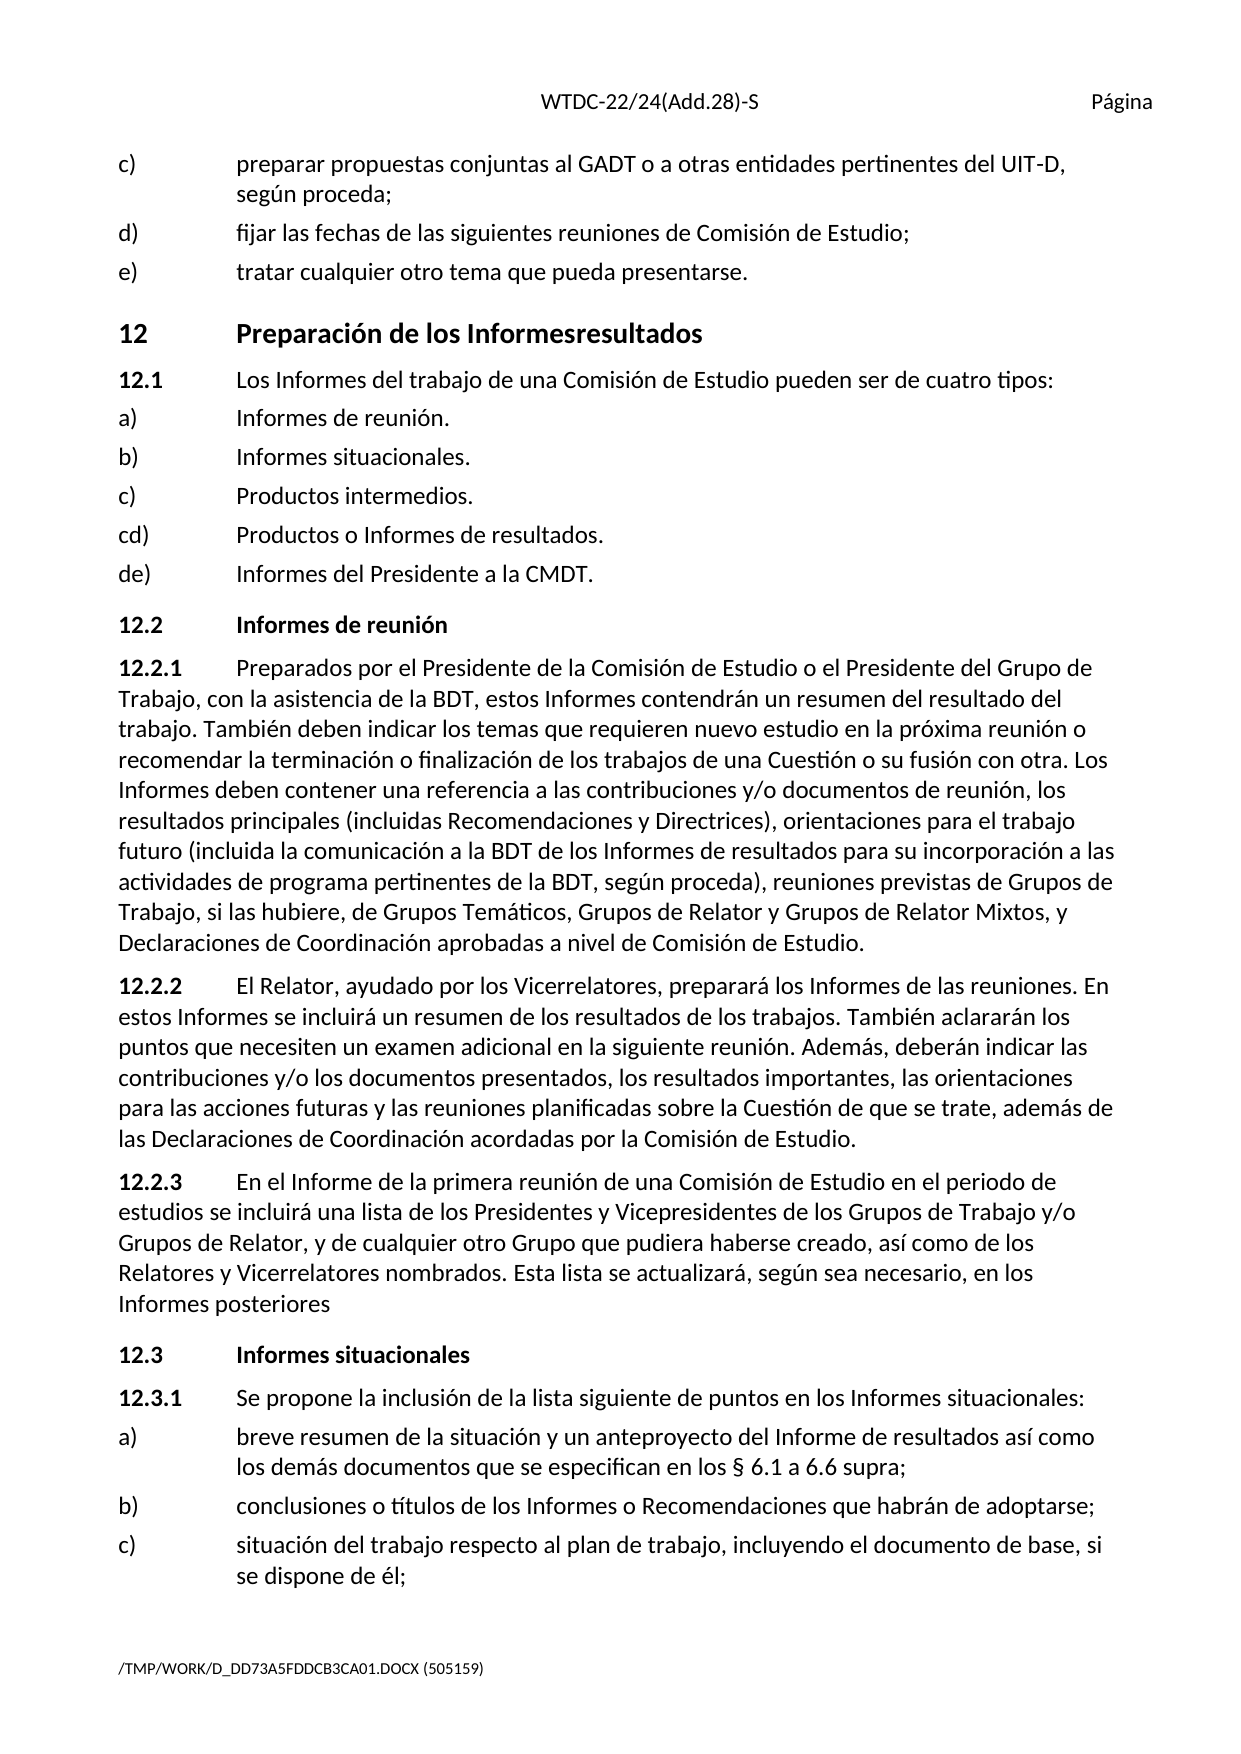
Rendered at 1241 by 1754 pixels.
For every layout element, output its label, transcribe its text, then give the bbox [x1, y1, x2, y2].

subtitle 12.3 Informes situacionales [118, 1339, 1122, 1370]
text 12.2.2 El Relator, ayudado por los Vicerrelatores, preparará los Informes de las reuniones. En estos Informes se incluirá un resumen de los resultados de los trabajos. También aclararán los puntos que necesiten un examen adicional en la siguiente reunión. Además, deberán indicar las contribuciones y/o los documentos presentados, los resultados importantes, las orientaciones para las acciones futuras y las reuniones planificadas sobre la Cuestión de que se trate, además de las Declaraciones de Coordinación acordadas por la Comisión de Estudio. [118, 970, 1122, 1153]
text a) breve resumen de la situación y un anteproyecto del Informe de resultados así como los demás documentos que se especifican en los § 6.1 a 6.6 supra; [118, 1421, 1122, 1482]
text c) preparar propuestas conjuntas al GADT o a otras entidades pertinentes del UIT-D, según proceda; [118, 148, 1122, 209]
text e) tratar cualquier otro tema que pueda presentarse. [118, 256, 1122, 286]
text ) Informes del Presidente a la CMDT. [118, 558, 1122, 588]
text b) Informes situacionales. [118, 441, 1122, 472]
text a) Informes de reunión. [118, 403, 1122, 433]
subtitle 12.2 Informes de reunión [118, 609, 1122, 640]
text 12.2.1 Preparados por el Presidente de la Comisión de Estudio o el Presidente del Grupo de Trabajo, con la asistencia de la BDT, estos Informes contendrán un resumen del resultado del trabajo. También deben indicar los temas que requieren nuevo estudio en la próxima reunión o recomendar la terminación o finalización de los trabajos de una Cuestión o su fusión con otra. Los Informes deben contener una referencia a las contribuciones y/o documentos de reunión, los resultados principales (incluidas Recomendaciones y Directrices), orientaciones para el trabajo futuro (incluida la comunicación a la BDT de los Informes de resultados para su incorporación a las actividades de programa pertinentes de la BDT, según proceda), reuniones previstas de Grupos de Trabajo, si las hubiere, de Grupos Temáticos, Grupos de Relator y Grupos de Relator Mixtos, y Declaraciones de Coordinación aprobadas a nivel de Comisión de Estudio. [118, 652, 1122, 958]
text d) fijar las fechas de las siguientes reuniones de Comisión de Estudio; [118, 217, 1122, 248]
subtitle 12 Preparación de los [118, 316, 1122, 351]
text 12.1 Los Informes del trabajo de una Comisión de Estudio pueden ser de cuatro tipos: [118, 364, 1122, 394]
text 12.2.3 En el Informe de la primera reunión de una Comisión de Estudio en el periodo de estudios se incluirá una lista de los Presidentes y Vicepresidentes de los Grupos de Trabajo y/o Grupos de Relator, y de cualquier otro Grupo que pudiera haberse creado, así como de los Relatores y Vicerrelatores nombrados. Esta lista se actualizará, según sea necesario, en los Informes posteriores [118, 1166, 1122, 1318]
text ) Informes de resultados. [118, 519, 1122, 550]
text b) conclusiones o títulos de los Informes o Recomendaciones que habrán de adoptarse; [118, 1490, 1122, 1521]
text 12.3.1 Se propone la inclusión de la lista siguiente de puntos en los Informes situacionales: [118, 1382, 1122, 1413]
text c) situación del trabajo respecto al plan de trabajo, incluyendo el documento de base, si se dispone de él; [118, 1529, 1122, 1590]
